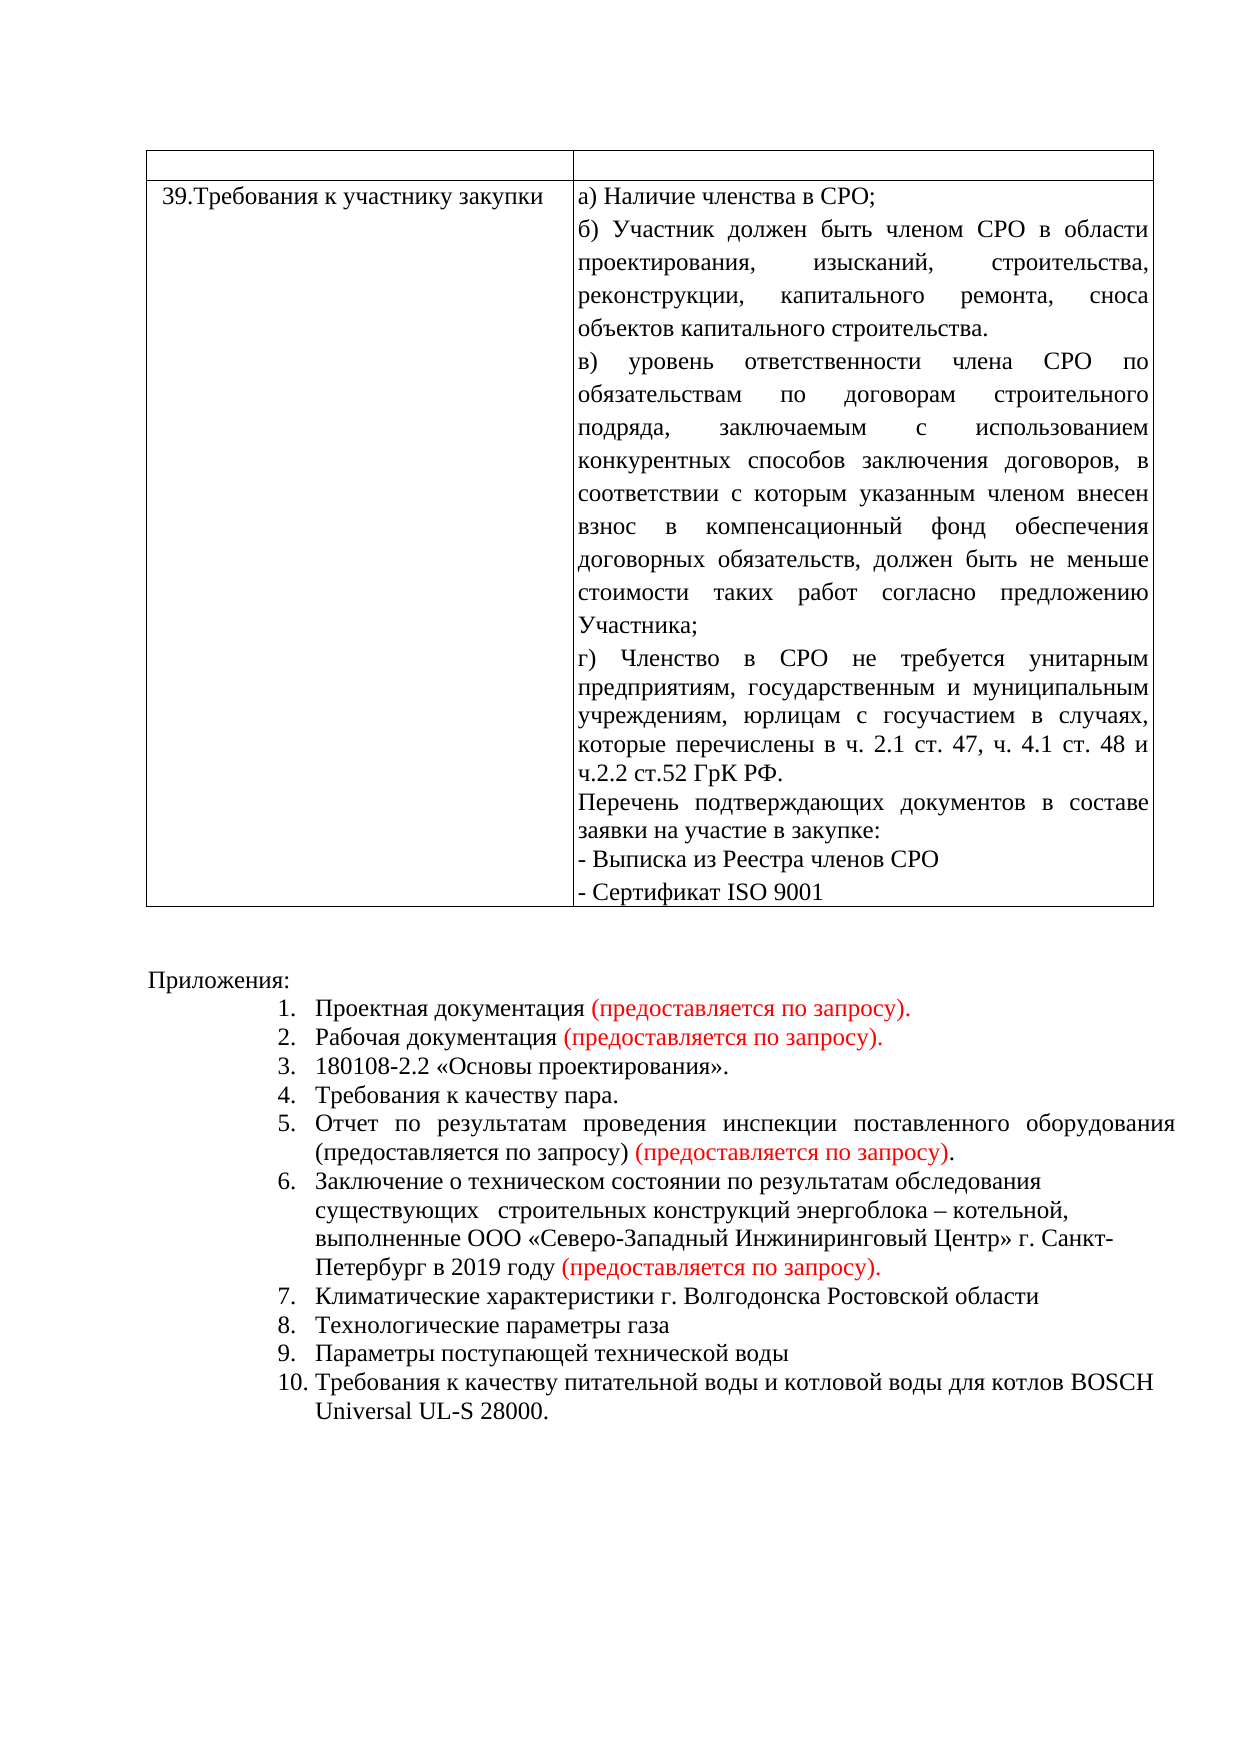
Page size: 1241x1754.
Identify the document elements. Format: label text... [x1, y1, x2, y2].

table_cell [147, 151, 573, 180]
list Рабочая документация (предоставляется по запросу). [277, 1022, 1176, 1051]
list 180108-2.2 «Основы проектирования». [277, 1051, 1176, 1080]
list Заключение о техническом состоянии по результатам обследования существующих строительных конструкций энергоблока – котельной, выполненные ООО «Северо-Западный Инжиниринговый Центр» г. Санкт-Петербург в 2019 году (предоставляется по запросу). [277, 1166, 1176, 1281]
list Отчет по результатам проведения инспекции поставленного оборудования (предоставляется по запросу) (предоставляется по запросу). [277, 1108, 1176, 1166]
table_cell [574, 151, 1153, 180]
list Технологические параметры газа [277, 1310, 1176, 1338]
list Параметры поступающей технической воды [277, 1338, 1176, 1367]
table_cell 39.Требования к участнику закупки [147, 181, 573, 906]
text Приложения: [148, 965, 1176, 993]
table_cell а) Наличие членства в СРО; б) Участник должен быть членом СРО в области проектирования, изысканий, строительства, реконструкции, капитального ремонта, сноса объектов капитального строительства. в) уровень ответственности члена СРО по обязательствам по договорам строительного подряда, заключаемым с использованием конкурентных способов заключения договоров, в соответствии с которым указанным членом внесен взнос в компенсационный фонд обеспечения договорных обязательств, должен быть не меньше стоимости таких работ согласно предложению Участника; г) Членство в СРО не требуется унитарным предприятиям, государственным и муниципальным учреждениям, юрлицам с госучастием в случаях, которые перечислены в ч. 2.1 ст. 47, ч. 4.1 ст. 48 и ч.2.2 ст.52 ГрК РФ. Перечень подтверждающих документов в составе заявки на участие в закупке: - Выписка из Реестра членов СРО - Сертификат ISO 9001 [574, 181, 1153, 906]
list Проектная документация (предоставляется по запросу). [277, 993, 1176, 1022]
list Климатические характеристики г. Волгодонска Ростовской области [277, 1281, 1176, 1310]
list Требования к качеству пара. [277, 1080, 1176, 1108]
list Требования к качеству питательной воды и котловой воды для котлов BOSCH Universal UL-S 28000. [277, 1367, 1176, 1425]
